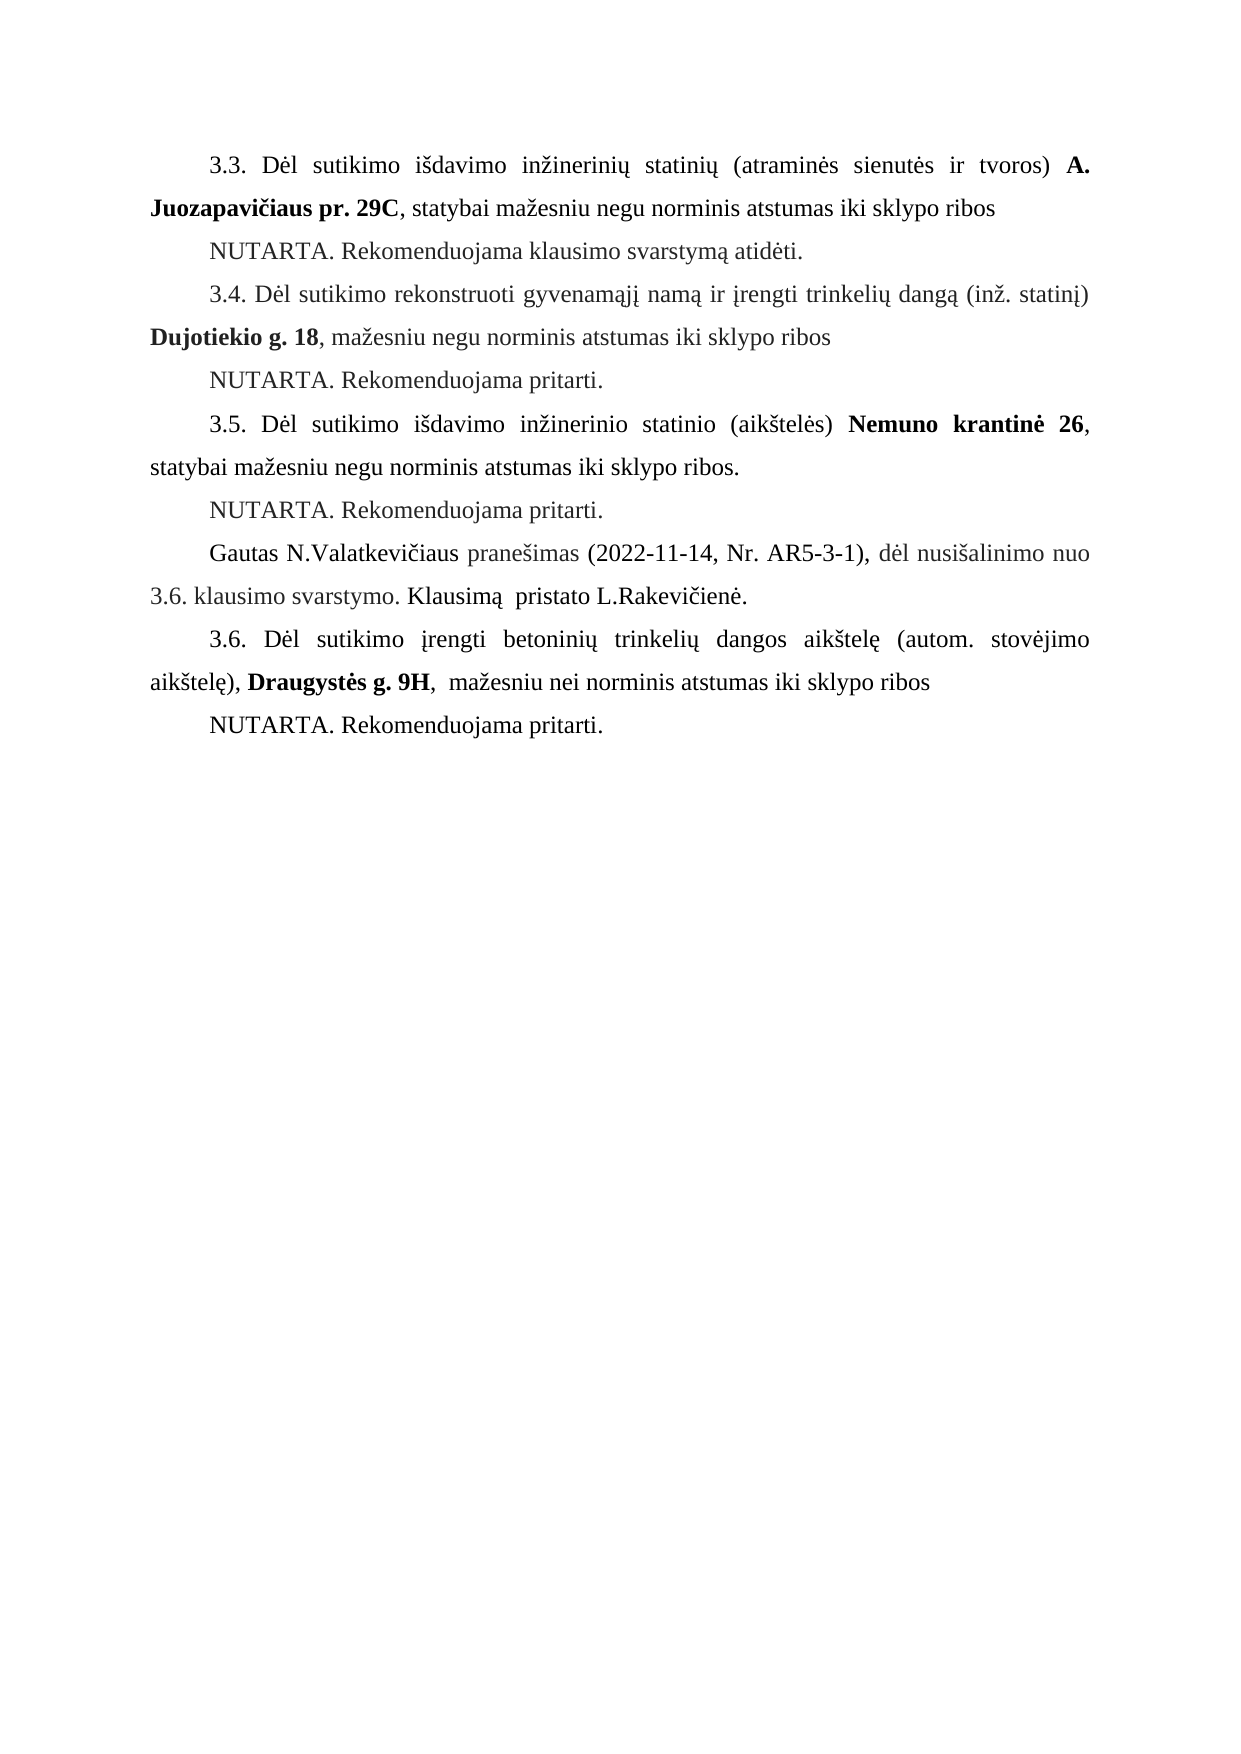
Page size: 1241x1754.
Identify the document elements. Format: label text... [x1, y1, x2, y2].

text NUTARTA. Rekomenduojama klausimo svarstymą atidėti. [150, 236, 1090, 265]
text 3.5. Dėl sutikimo išdavimo inžinerinio statinio (aikštelės) Nemuno krantinė 26, statybai mažesniu negu norminis atstumas iki sklypo ribos. [150, 409, 1090, 481]
text Gautas N.Valatkevičiaus pranešimas (2022-11-14, Nr. AR5-3-1), dėl nusišalinimo nuo 3.6. klausimo svarstymo. Klausimą pristato L.Rakevičienė. [150, 538, 1090, 610]
text 3.3. Dėl sutikimo išdavimo inžinerinių statinių (atraminės sienutės ir tvoros) A. Juozapavičiaus pr. 29C, statybai mažesniu negu norminis atstumas iki sklypo ribos [150, 150, 1090, 222]
text NUTARTA. Rekomenduojama pritarti. [150, 711, 1090, 739]
text NUTARTA. Rekomenduojama pritarti. [150, 495, 1090, 524]
text 3.4. Dėl sutikimo rekonstruoti gyvenamąjį namą ir įrengti trinkelių dangą (inž. statinį) Dujotiekio g. 18, mažesniu negu norminis atstumas iki sklypo ribos [150, 279, 1090, 351]
text NUTARTA. Rekomenduojama pritarti. [150, 366, 1090, 394]
text 3.6. Dėl sutikimo įrengti betoninių trinkelių dangos aikštelę (autom. stovėjimo aikštelę), Draugystės g. 9H, mažesniu nei norminis atstumas iki sklypo ribos [150, 624, 1090, 696]
